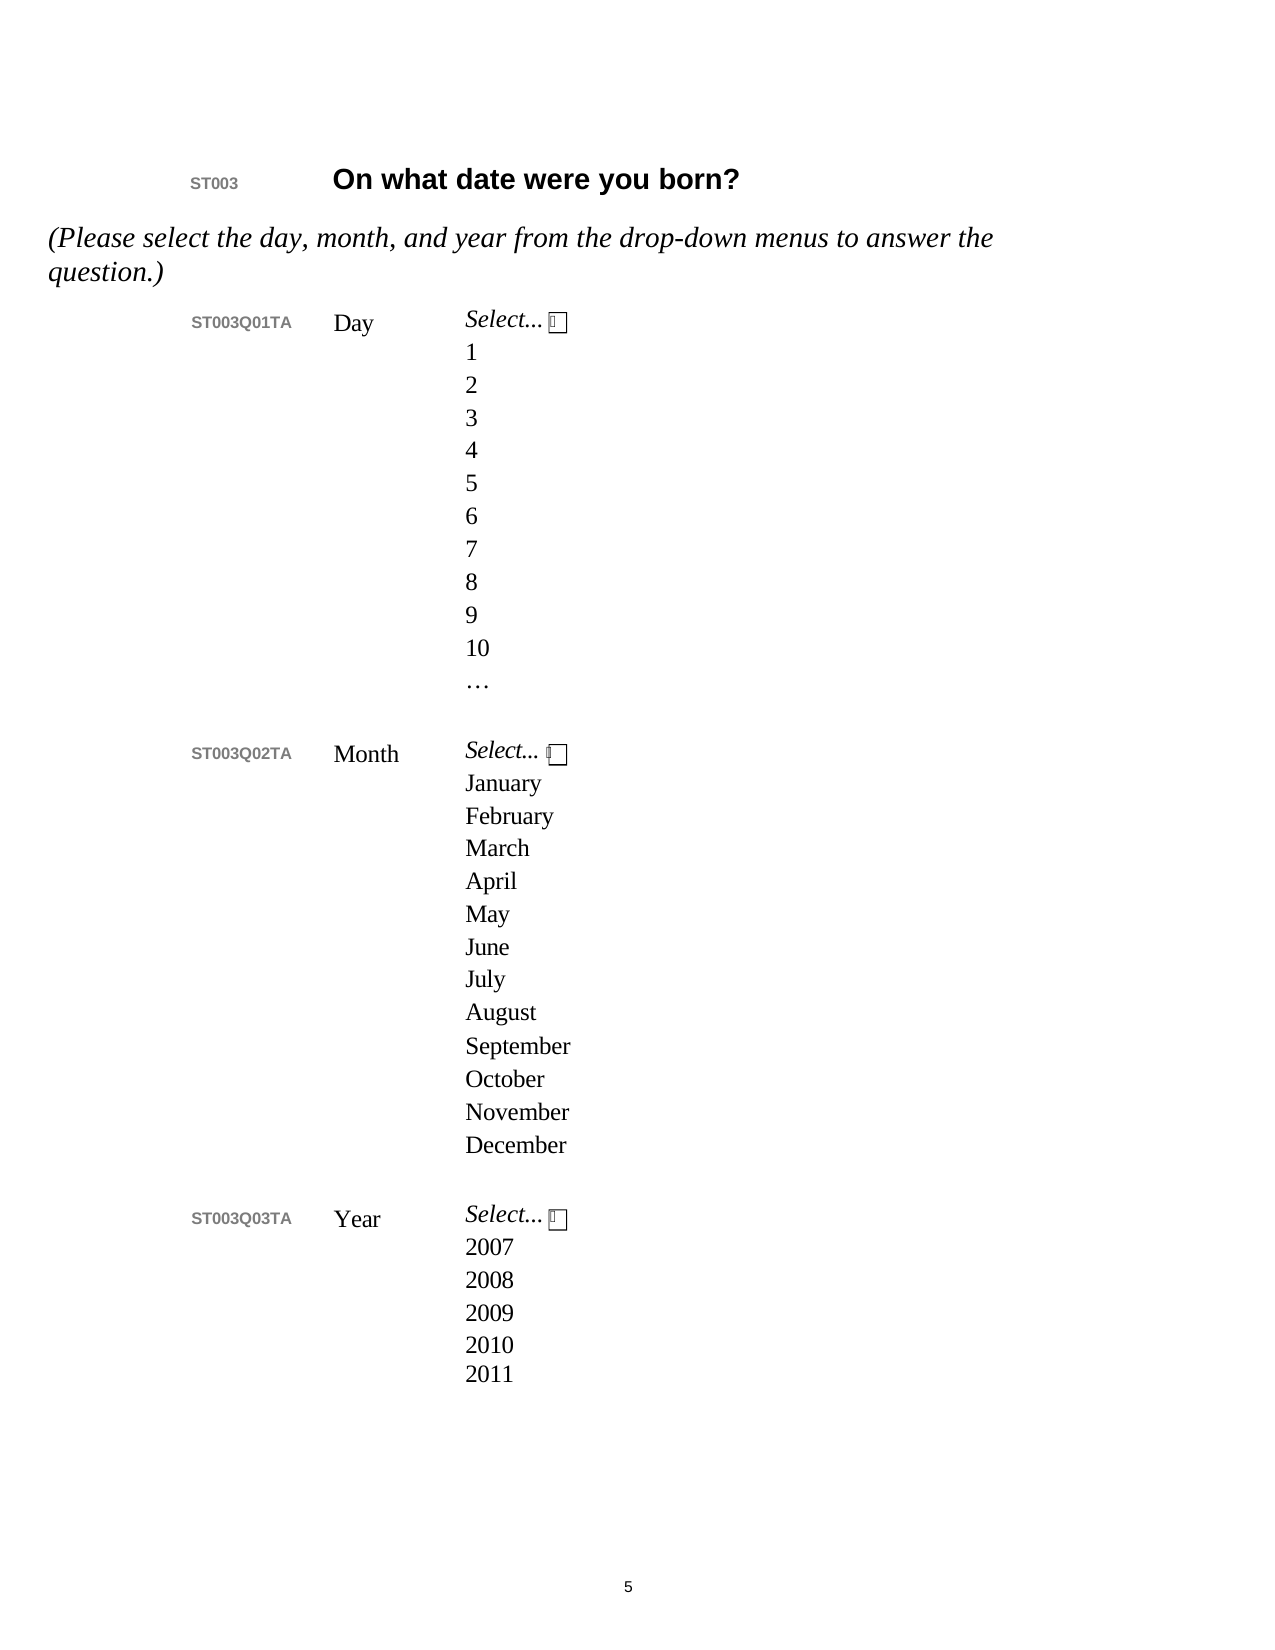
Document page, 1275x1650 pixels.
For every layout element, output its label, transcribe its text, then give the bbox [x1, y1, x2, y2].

subtitle ST003 On what date were you born? [190, 162, 1248, 195]
subtitle (Please select the day, month, and year from the drop-down menus to answer the question.) [48, 221, 1119, 288]
